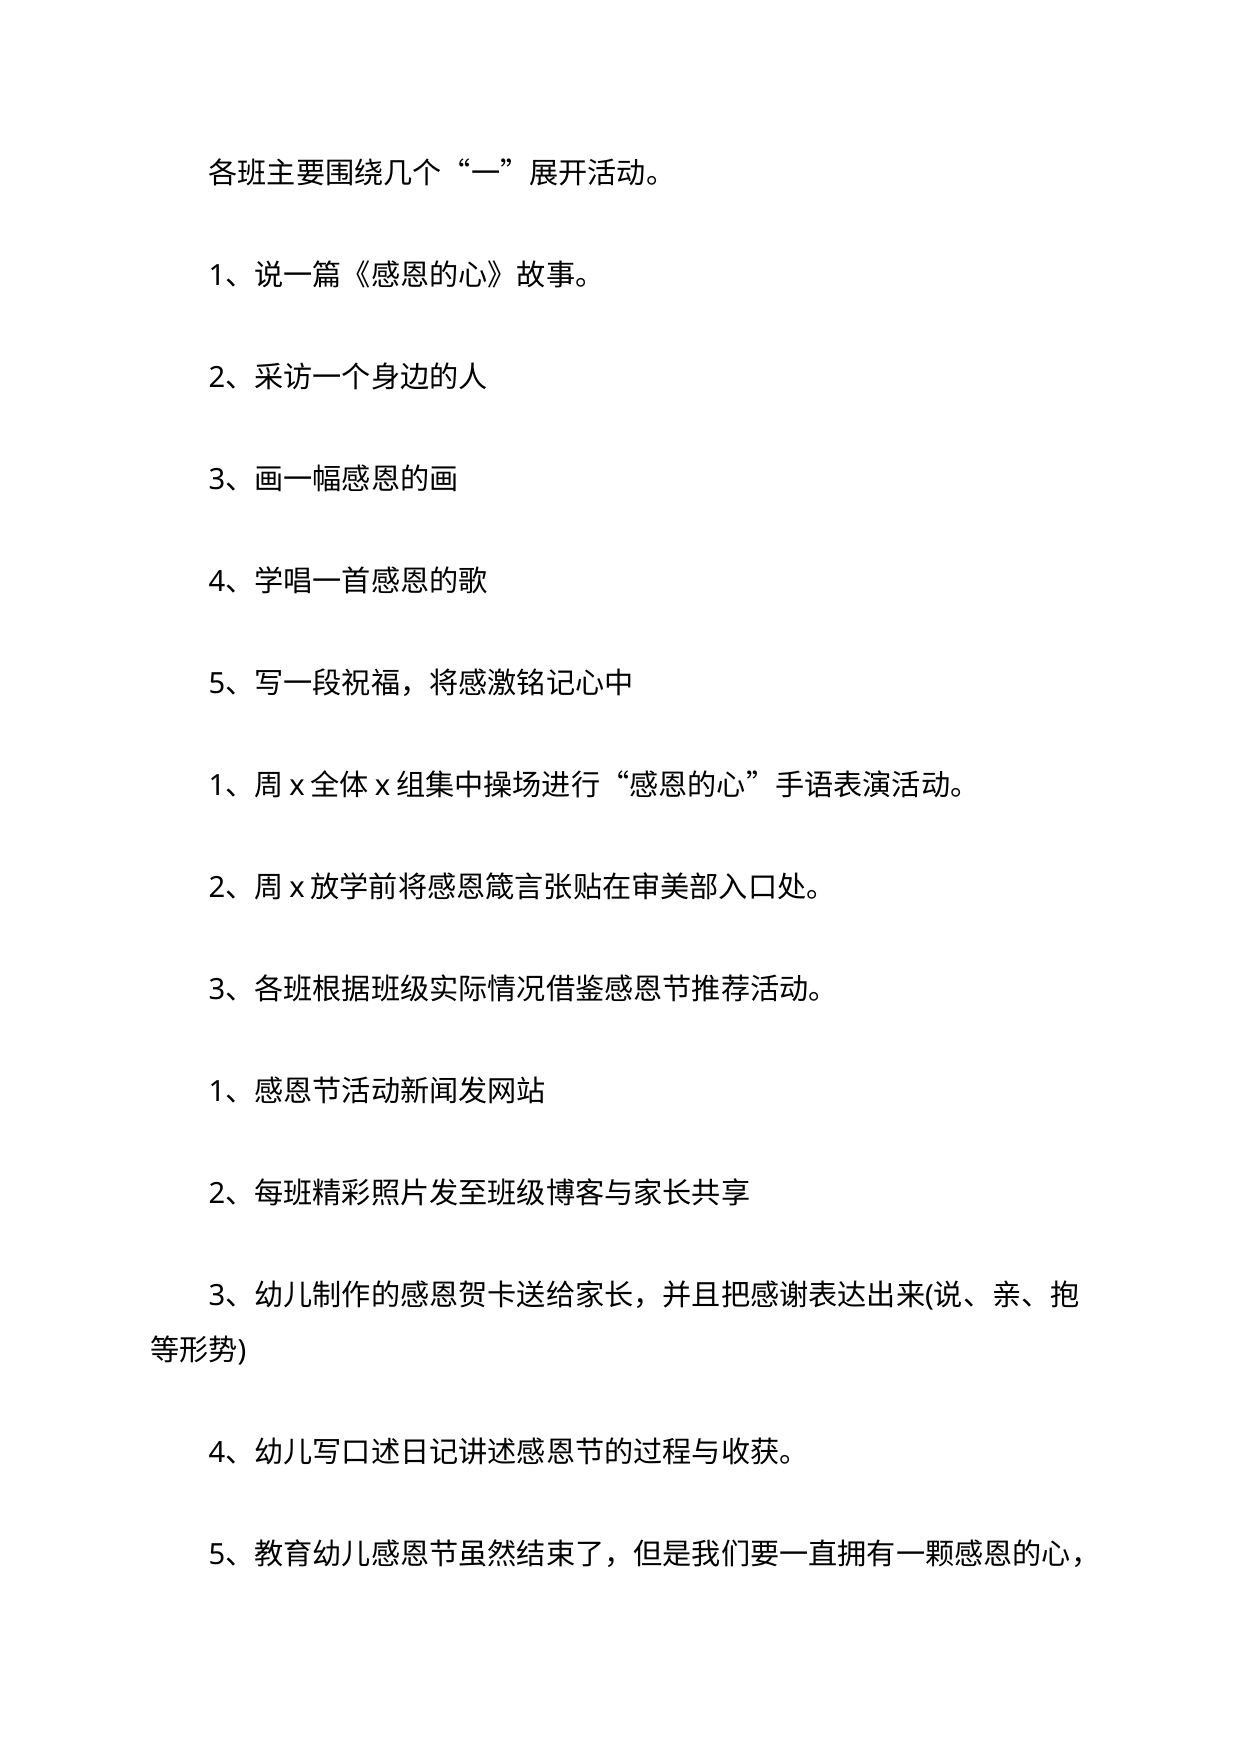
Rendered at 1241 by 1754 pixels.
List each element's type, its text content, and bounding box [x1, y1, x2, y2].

text 4、学唱一首感恩的歌 [150, 558, 1090, 600]
text 2、每班精彩照片发至班级博客与家长共享 [150, 1169, 1090, 1212]
text 各班主要围绕几个“一”展开活动。 [150, 150, 1090, 192]
text 1、感恩节活动新闻发网站 [150, 1068, 1090, 1110]
text 3、画一幅感恩的画 [150, 456, 1090, 498]
text 2、采访一个身边的人 [150, 354, 1090, 396]
text 3、各班根据班级实际情况借鉴感恩节推荐活动。 [150, 966, 1090, 1008]
text 2、周x放学前将感恩箴言张贴在审美部入口处。 [150, 864, 1090, 906]
text 5、写一段祝福，将感激铭记心中 [150, 660, 1090, 702]
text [150, 1531, 1090, 1573]
text 3、幼儿制作的感恩贺卡送给家长，并且把感谢表达出来(说、亲、抱等形势) [150, 1272, 1090, 1369]
text 4、幼儿写口述日记讲述感恩节的过程与收获。 [150, 1428, 1090, 1471]
text 1、说一篇《感恩的心》故事。 [150, 252, 1090, 294]
text 1、周x全体x组集中操场进行“感恩的心”手语表演活动。 [150, 762, 1090, 804]
